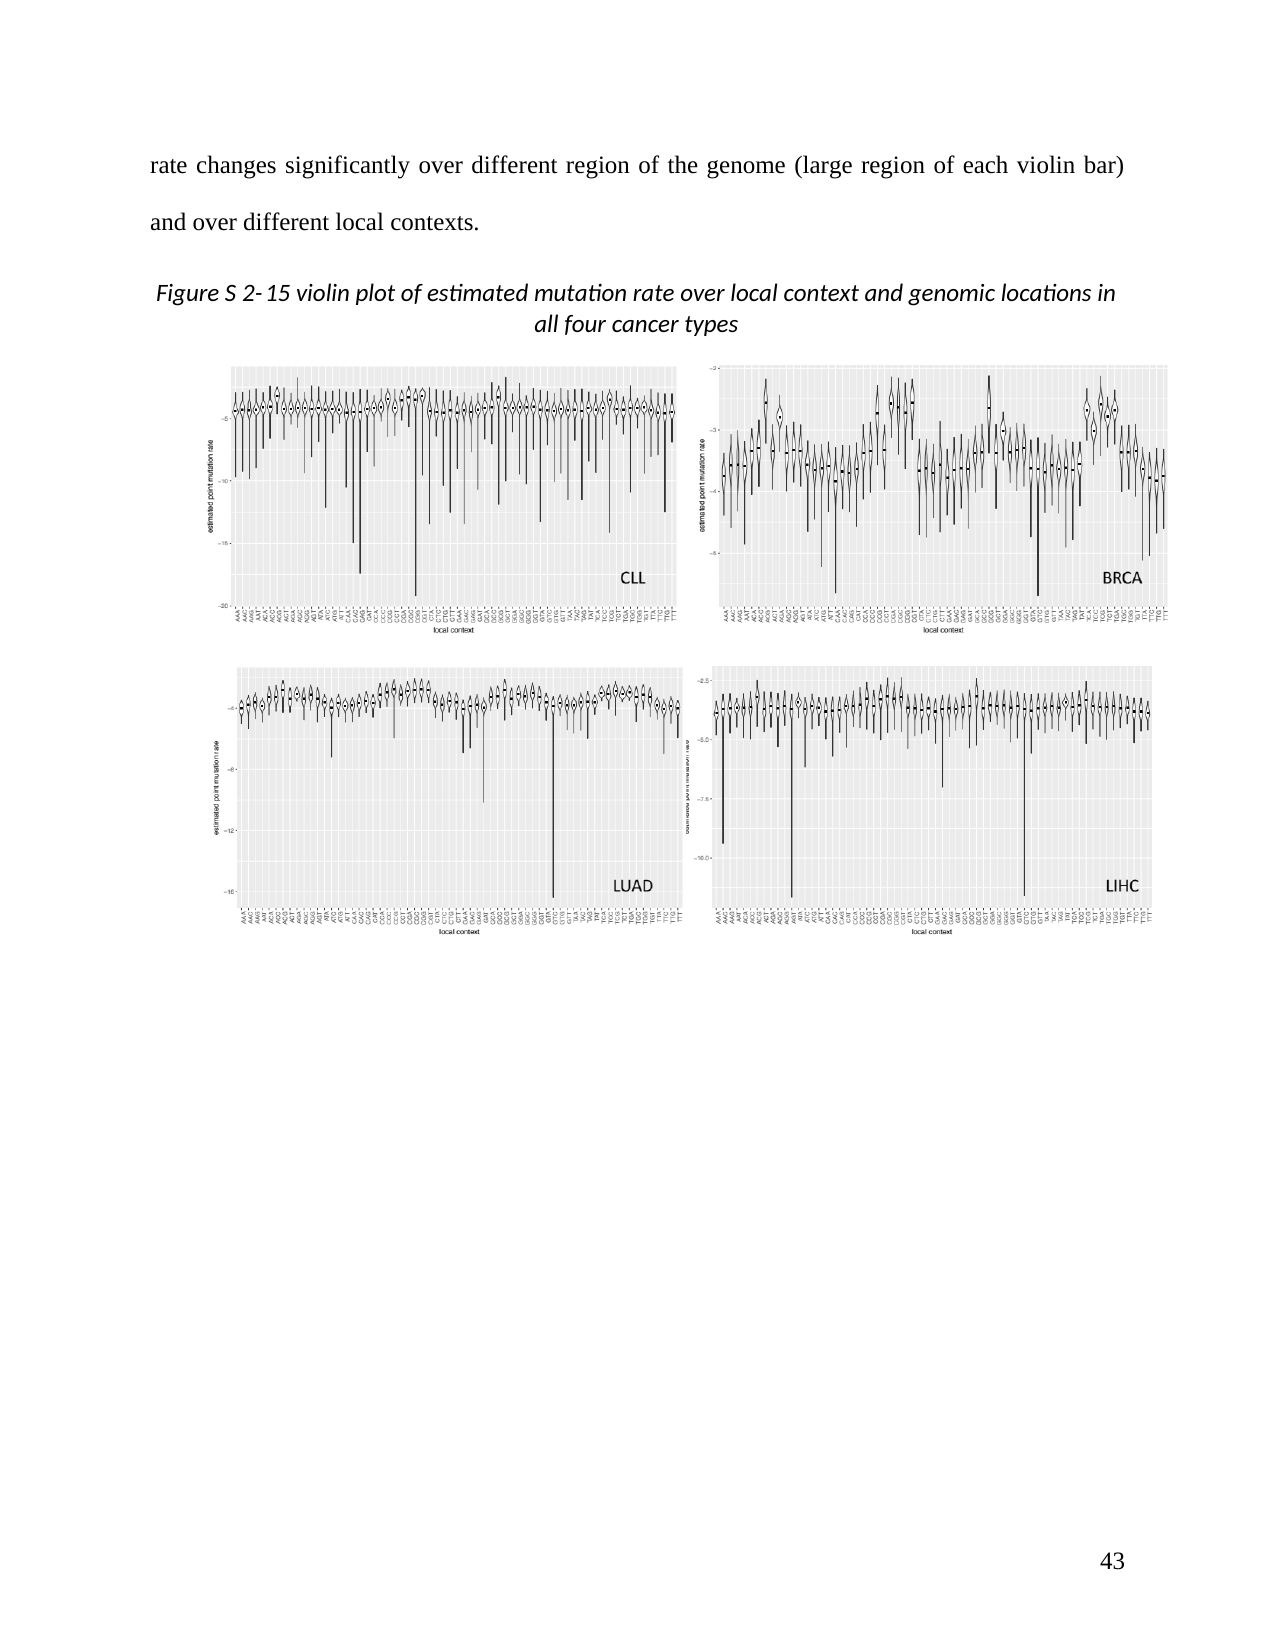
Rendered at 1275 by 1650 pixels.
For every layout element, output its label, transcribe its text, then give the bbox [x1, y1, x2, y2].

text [150, 150, 1125, 236]
